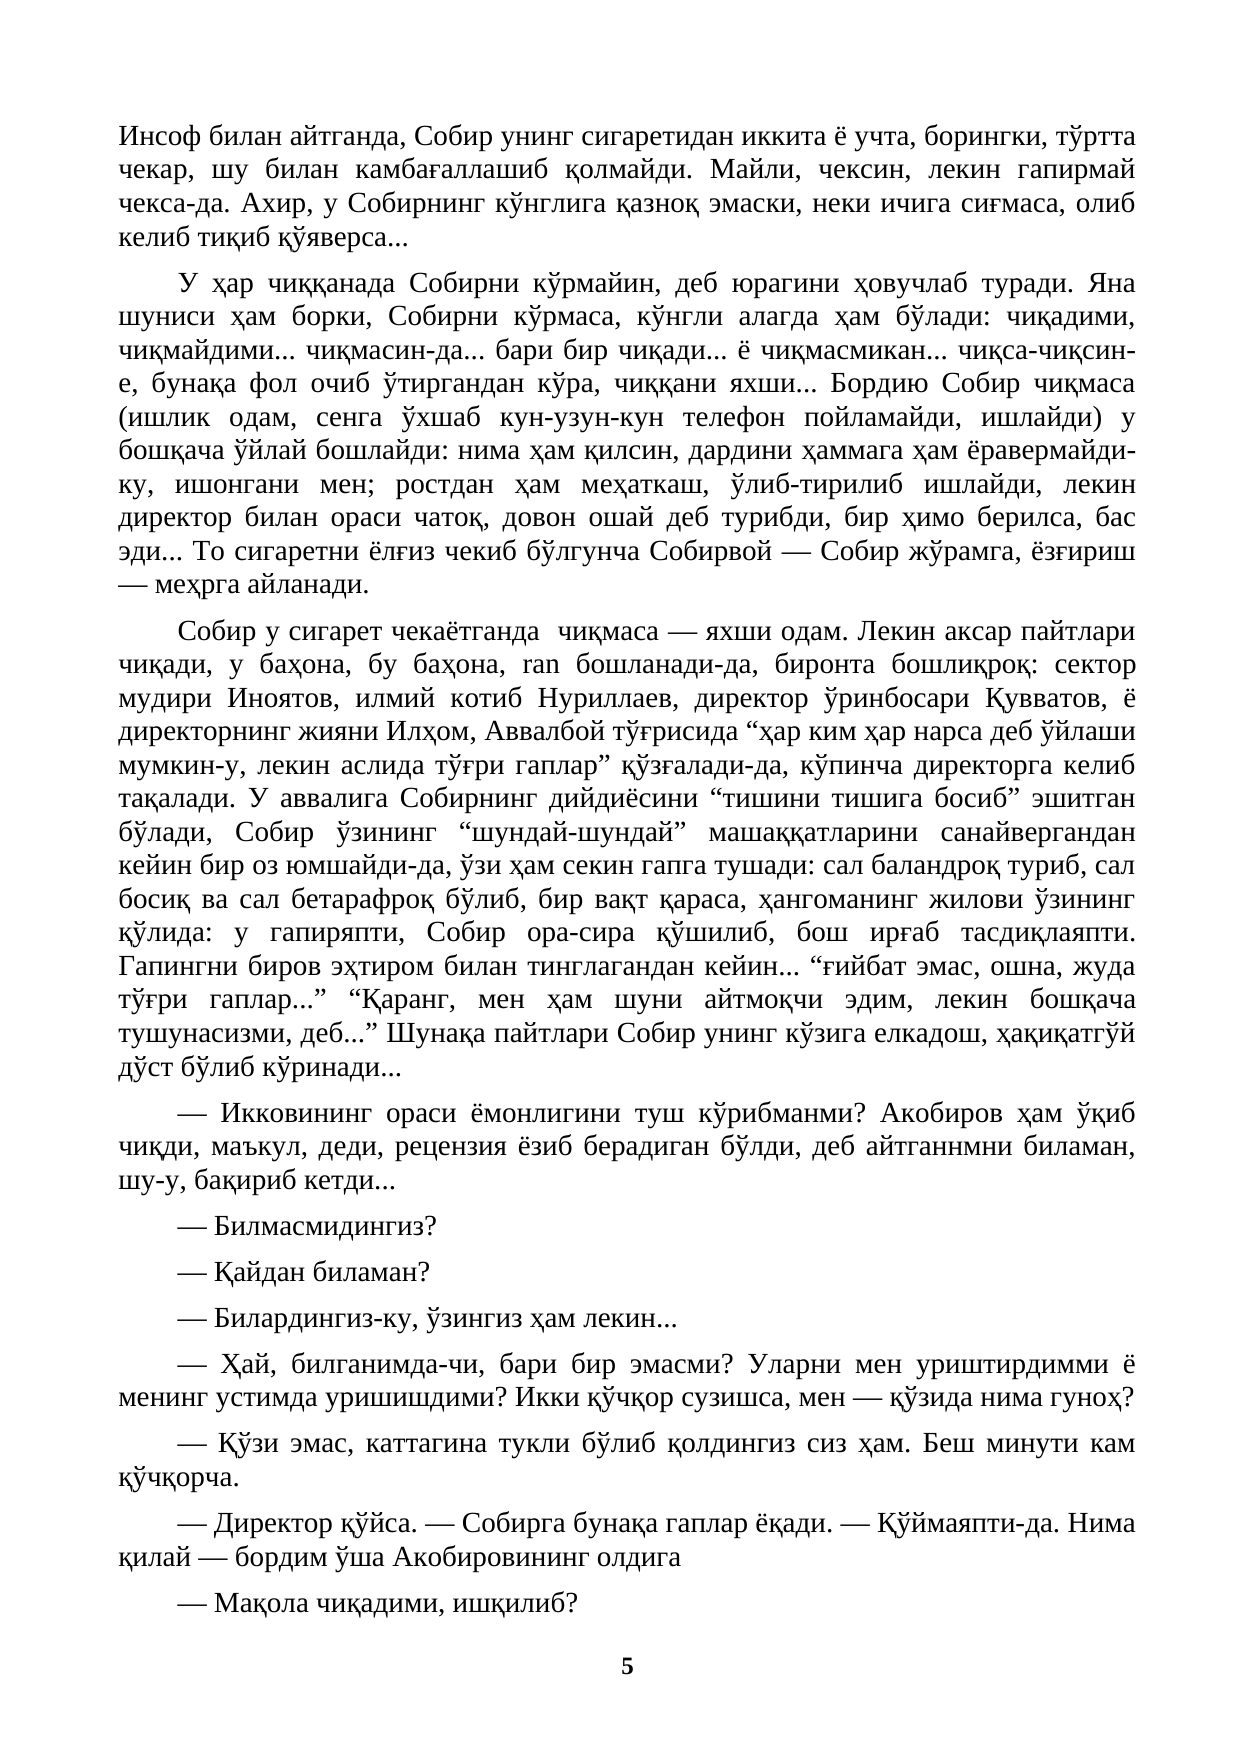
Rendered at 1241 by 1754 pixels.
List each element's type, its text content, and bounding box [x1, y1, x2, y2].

text — Билмасмидингиз? [118, 1208, 1137, 1241]
text — Ҳай, билганимда-чи, бари бир эмасми? Уларни мен уриштирдимми ё менинг устимда уришишдими? Икки қўчқор сузишса, мен — қўзида нима гуноҳ? [118, 1346, 1137, 1413]
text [118, 118, 1137, 252]
text У ҳар чиққанада Собирни кўрмайин, деб юрагини ҳовучлаб туради. Яна шуниси ҳам борки, Собирни кўрмаса, кўнгли алагда ҳам бўлади: чиқадими, чиқмайдими... чиқмасин-да... бари бир чиқади... ё чиқмасмикан... чиқса-чиқсин-е, бунақа фол очиб ўтиргандан кўра, чиққани яхши... Бордию Собир чиқмаса (ишлик одам, сенга ўхшаб кун-узун-кун телефон пойламайди, ишлайди) у бошқача ўйлай бошлайди: нима ҳам қилсин, дардини ҳаммага ҳам ёравермайди-ку, ишонгани мен; ростдан ҳам меҳаткаш, ўлиб-тирилиб ишлайди, лекин директор билан ораси чатоқ, довон ошай деб турибди, бир ҳимо берилса, бас эди... То сигаретни ёлғиз чекиб бўлгунча Собирвой — Собир жўрамга, ёзғириш — меҳрга айланади. [118, 265, 1137, 600]
text — Мақола чиқадими, ишқилиб? [118, 1585, 1137, 1618]
text — Қўзи эмас, каттагина тукли бўлиб қолдингиз сиз ҳам. Беш минути кам қўчқорча. [118, 1426, 1137, 1493]
text — Икковининг ораси ёмонлигини туш кўрибманми? Акобиров ҳам ўқиб чиқди, маъкул, деди, рецензия ёзиб берадиган бўлди, деб айтганнмни биламан, шу-у, бақириб кетди... [118, 1095, 1137, 1195]
text — Директор қўйса. — Собирга бунақа гаплар ёқади. — Қўймаяпти-да. Нима қилай — бордим ўша Акобировининг олдига [118, 1505, 1137, 1572]
text Собир у сигарет чекаётганда чиқмаса — яхши одам. Лекин аксар пайтлари чиқади, у баҳона, бу баҳона, ran бошланади-да, биронта бошлиқроқ: сектор мудири Иноятов, илмий котиб Нуриллаев, директор ўринбосари Қувватов, ё директорнинг жияни Илҳом, Аввалбой тўғрисида “ҳар ким ҳар нарса деб ўйлаши мумкин-у, лекин аслида тўғри гаплар” қўзғалади-да, кўпинча директорга келиб тақалади. У аввалига Собирнинг дийдиёсини “тишини тишига босиб” эшитган бўлади, Собир ўзининг “шундай-шундай” машаққатларини санайвергандан кейин бир оз юмшайди-да, ўзи ҳам секин гапга тушади: сал баландроқ туриб, сал босиқ ва сал бетарафроқ бўлиб, бир вақт қараса, ҳангоманинг жилови ўзининг қўлида: у гапиряпти, Собир ора-сира қўшилиб, бош ирғаб тасдиқлаяпти. Гапингни биров эҳтиром билан тинглагандан кейин... “ғийбат эмас, ошна, жуда тўғри гаплар...” “Қаранг, мен ҳам шуни айтмоқчи эдим, лекин бошқача тушунасизми, деб...” Шунақа пайтлари Собир унинг кўзига елкадош, ҳақиқатгўй дўст бўлиб кўринади... [118, 613, 1137, 1082]
text — Билардингиз-ку, ўзингиз ҳам лекин... [118, 1300, 1137, 1333]
text — Қайдан биламан? [118, 1254, 1137, 1287]
